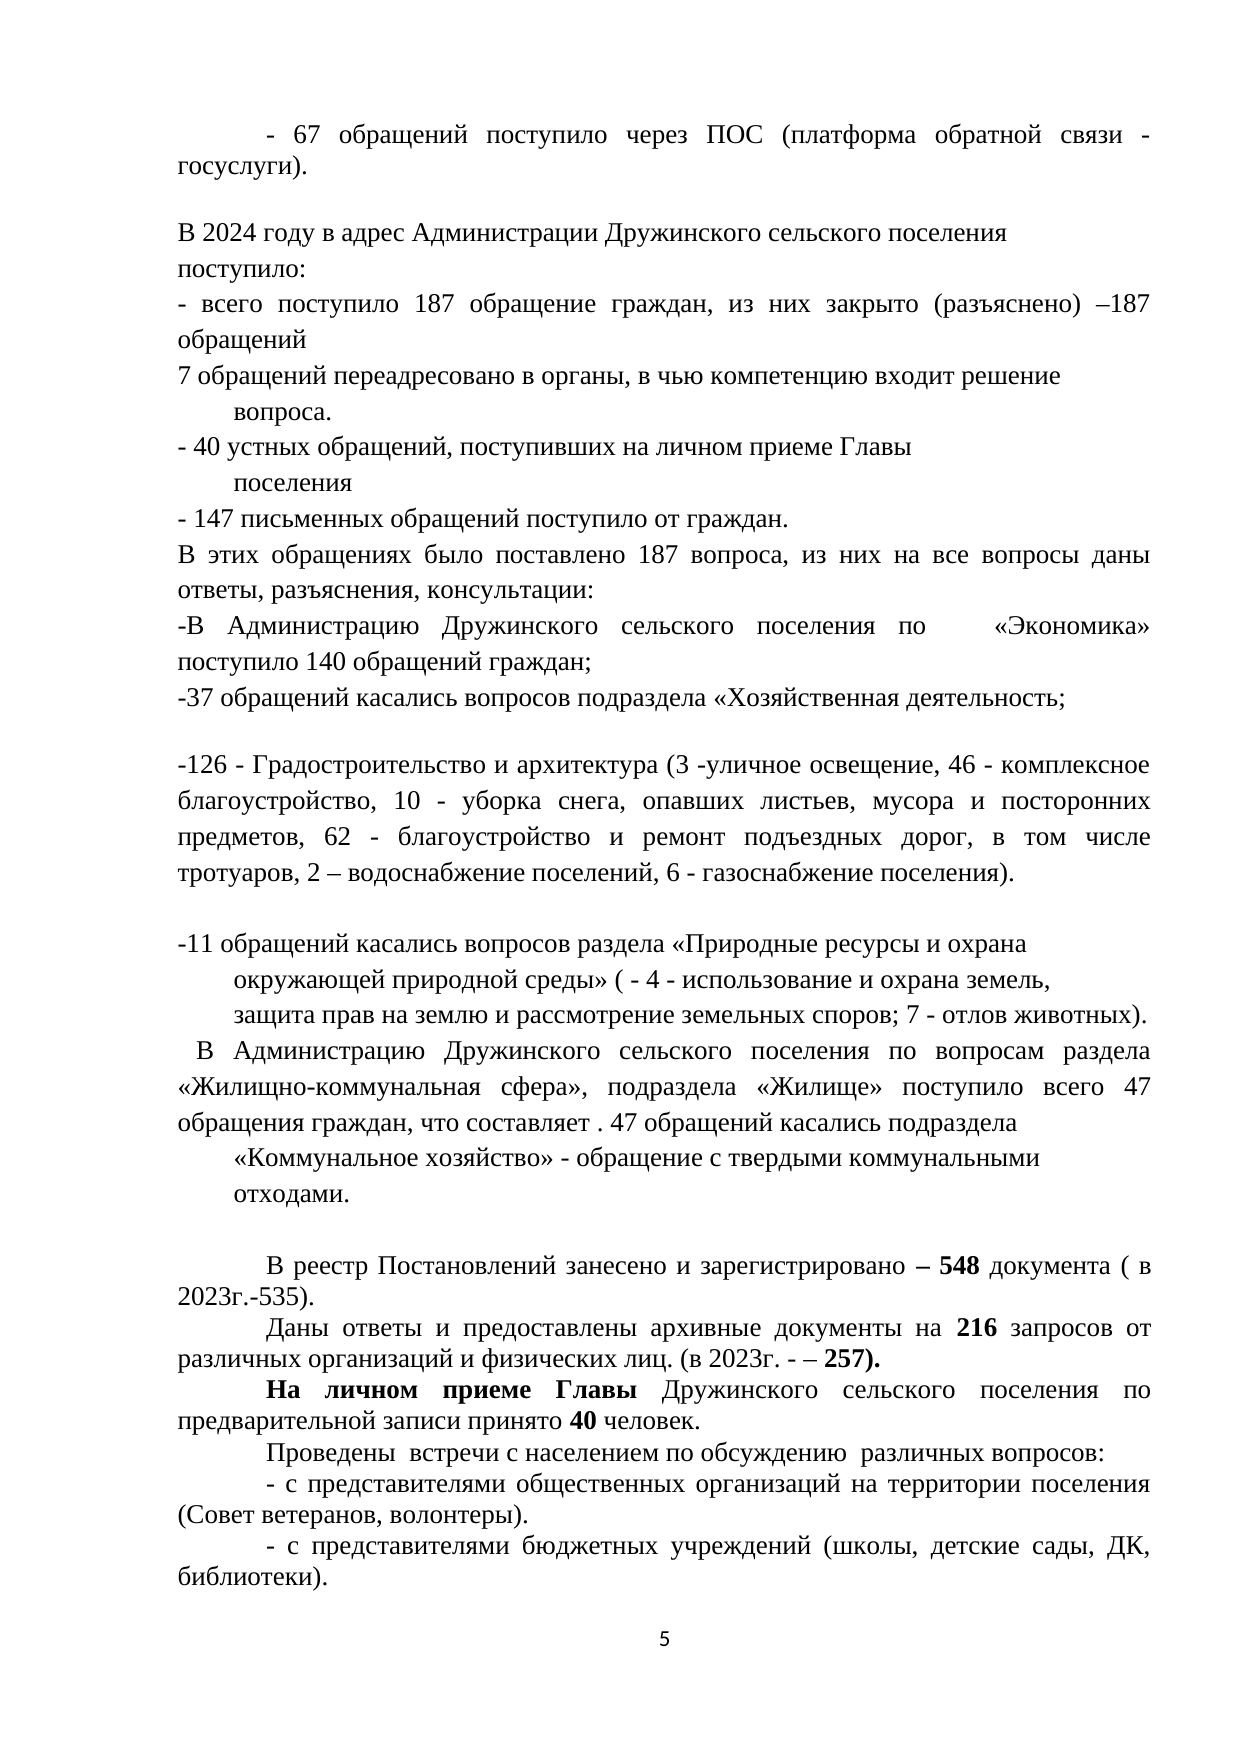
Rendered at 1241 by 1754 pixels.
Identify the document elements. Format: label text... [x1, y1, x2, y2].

text Даны ответы и предоставлены архивные документы на 216 запросов от различных организаций и физических лиц. (в 2023г. - – 257). [177, 1311, 1152, 1373]
text - всего поступило 187 обращение граждан, из них закрыто (разъяснено) –187 обращений [177, 288, 1152, 354]
text поселения [177, 466, 1152, 497]
text окружающей природной среды» ( - 4 - использование и охрана земель, [177, 963, 1152, 994]
text - с представителями бюджетных учреждений (школы, детские сады, ДК, библиотеки). [177, 1529, 1152, 1591]
text В Администрацию Дружинского сельского поселения по вопросам раздела «Жилищно-коммунальная сфера», подраздела «Жилище» поступило всего 47 обращения граждан, что составляет . 47 обращений касались подраздела [177, 1034, 1152, 1137]
text отходами. [177, 1177, 1152, 1208]
text 7 обращений переадресовано в органы, в чью компетенцию входит решение [177, 359, 1152, 390]
text защита прав на землю и рассмотрение земельных споров; 7 - отлов животных). [177, 999, 1152, 1030]
text В 2024 году в адрес Администрации Дружинского сельского поселения [177, 216, 1152, 247]
text поступило: [177, 252, 1152, 283]
list - 67 обращений поступило через ПОС (платформа обратной связи - госуслуги). [177, 118, 1152, 180]
text -37 обращений касались вопросов подраздела «Хозяйственная деятельность; [177, 681, 1152, 712]
text вопроса. [177, 395, 1152, 426]
text - с представителями общественных организаций на территории поселения (Совет ветеранов, волонтеры). [177, 1467, 1152, 1529]
text На личном приеме Главы Дружинского сельского поселения по предварительной записи принято 40 человек. [177, 1373, 1152, 1436]
text «Коммунальное хозяйство» - обращение с твердыми коммунальными [177, 1142, 1152, 1173]
text -В Администрацию Дружинского сельского поселения по «Экономика» поступило 140 обращений граждан; [177, 609, 1152, 676]
text - 40 устных обращений, поступивших на личном приеме Главы [177, 431, 1152, 462]
text - 147 письменных обращений поступило от граждан. [177, 502, 1152, 533]
text В этих обращениях было поставлено 187 вопроса, из них на все вопросы даны ответы, разъяснения, консультации: [177, 538, 1152, 604]
text -126 - Градостроительство и архитектура (3 -уличное освещение, 46 - комплексное благоустройство, 10 - уборка снега, опавших листьев, мусора и посторонних предметов, 62 - благоустройство и ремонт подъездных дорог, в том числе тротуаров, 2 – водоснабжение поселений, 6 - газоснабжение поселения). [177, 748, 1152, 887]
text Проведены встречи с населением по обсуждению различных вопросов: [177, 1436, 1152, 1467]
text В реестр Постановлений занесено и зарегистрировано – 548 документа ( в 2023г.-535). [177, 1249, 1152, 1311]
text -11 обращений касались вопросов раздела «Природные ресурсы и охрана [177, 927, 1152, 958]
